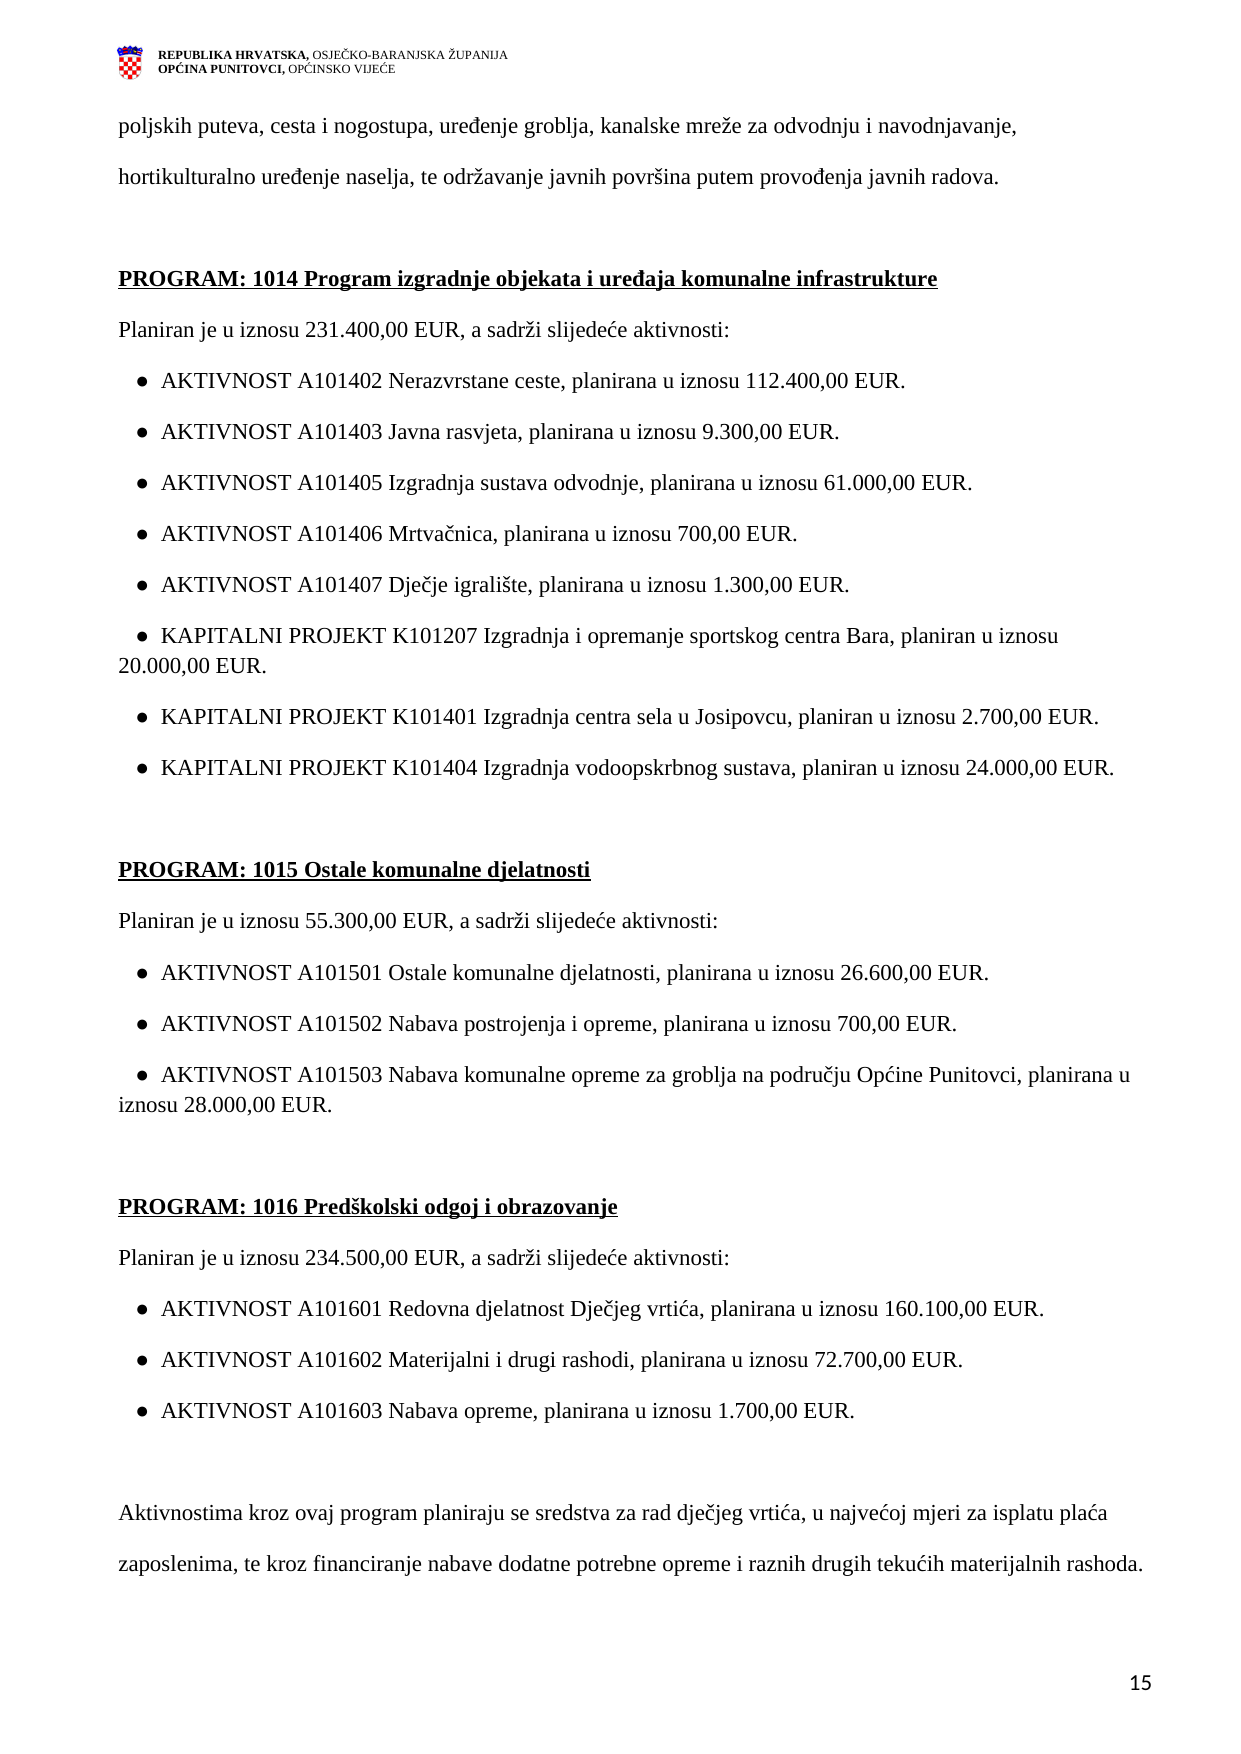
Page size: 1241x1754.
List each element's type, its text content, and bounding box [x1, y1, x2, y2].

text Aktivnostima kroz ovaj program planiraju se sredstva za rad dječjeg vrtića, u najvećoj mjeri za isplatu plaća [118, 1499, 1152, 1526]
text ● AKTIVNOST A101402 Nerazvrstane ceste, planirana u iznosu 112.400,00 EUR. [118, 367, 1152, 393]
text ● AKTIVNOST A101603 Nabava opreme, planirana u iznosu 1.700,00 EUR. [118, 1397, 1152, 1423]
text ● AKTIVNOST A101406 Mrtvačnica, planirana u iznosu 700,00 EUR. [118, 520, 1152, 546]
text poljskih puteva, cesta i nogostupa, uređenje groblja, kanalske mreže za odvodnju i navodnjavanje, [118, 112, 1152, 138]
text ● AKTIVNOST A101602 Materijalni i drugi rashodi, planirana u iznosu 72.700,00 EUR. [118, 1346, 1152, 1372]
text zaposlenima, te kroz financiranje nabave dodatne potrebne opreme i raznih drugih tekućih materijalnih rashoda. [118, 1550, 1152, 1577]
text ● AKTIVNOST A101405 Izgradnja sustava odvodnje, planirana u iznosu 61.000,00 EUR. [118, 469, 1152, 495]
picture [116, 44, 142, 80]
text ● AKTIVNOST A101501 Ostale komunalne djelatnosti, planirana u iznosu 26.600,00 EUR. [118, 959, 1152, 985]
text ● AKTIVNOST A101502 Nabava postrojenja i opreme, planirana u iznosu 700,00 EUR. [118, 1010, 1152, 1036]
text ● AKTIVNOST A101407 Dječje igralište, planirana u iznosu 1.300,00 EUR. [118, 571, 1152, 597]
text Planiran je u iznosu 231.400,00 EUR, a sadrži slijedeće aktivnosti: [118, 316, 1152, 342]
text ● KAPITALNI PROJEKT K101401 Izgradnja centra sela u Josipovcu, planiran u iznosu 2.700,00 EUR. [118, 703, 1152, 730]
text PROGRAM: 1016 Predškolski odgoj i obrazovanje [118, 1193, 1152, 1219]
text ● KAPITALNI PROJEKT K101207 Izgradnja i opremanje sportskog centra Bara, planiran u iznosu 20.000,00 EUR. [118, 622, 1152, 679]
text ● KAPITALNI PROJEKT K101404 Izgradnja vodoopskrbnog sustava, planiran u iznosu 24.000,00 EUR. [118, 754, 1152, 781]
text ● AKTIVNOST A101601 Redovna djelatnost Dječjeg vrtića, planirana u iznosu 160.100,00 EUR. [118, 1295, 1152, 1321]
text Planiran je u iznosu 234.500,00 EUR, a sadrži slijedeće aktivnosti: [118, 1244, 1152, 1270]
text ● AKTIVNOST A101403 Javna rasvjeta, planirana u iznosu 9.300,00 EUR. [118, 418, 1152, 444]
text PROGRAM: 1014 Program izgradnje objekata i uređaja komunalne infrastrukture [118, 265, 1152, 291]
text PROGRAM: 1015 Ostale komunalne djelatnosti [118, 857, 1152, 883]
text Planiran je u iznosu 55.300,00 EUR, a sadrži slijedeće aktivnosti: [118, 908, 1152, 934]
text hortikulturalno uređenje naselja, te održavanje javnih površina putem provođenja javnih radova. [118, 163, 1152, 189]
text ● AKTIVNOST A101503 Nabava komunalne opreme za groblja na području Općine Punitovci, planirana u iznosu 28.000,00 EUR. [118, 1061, 1152, 1117]
